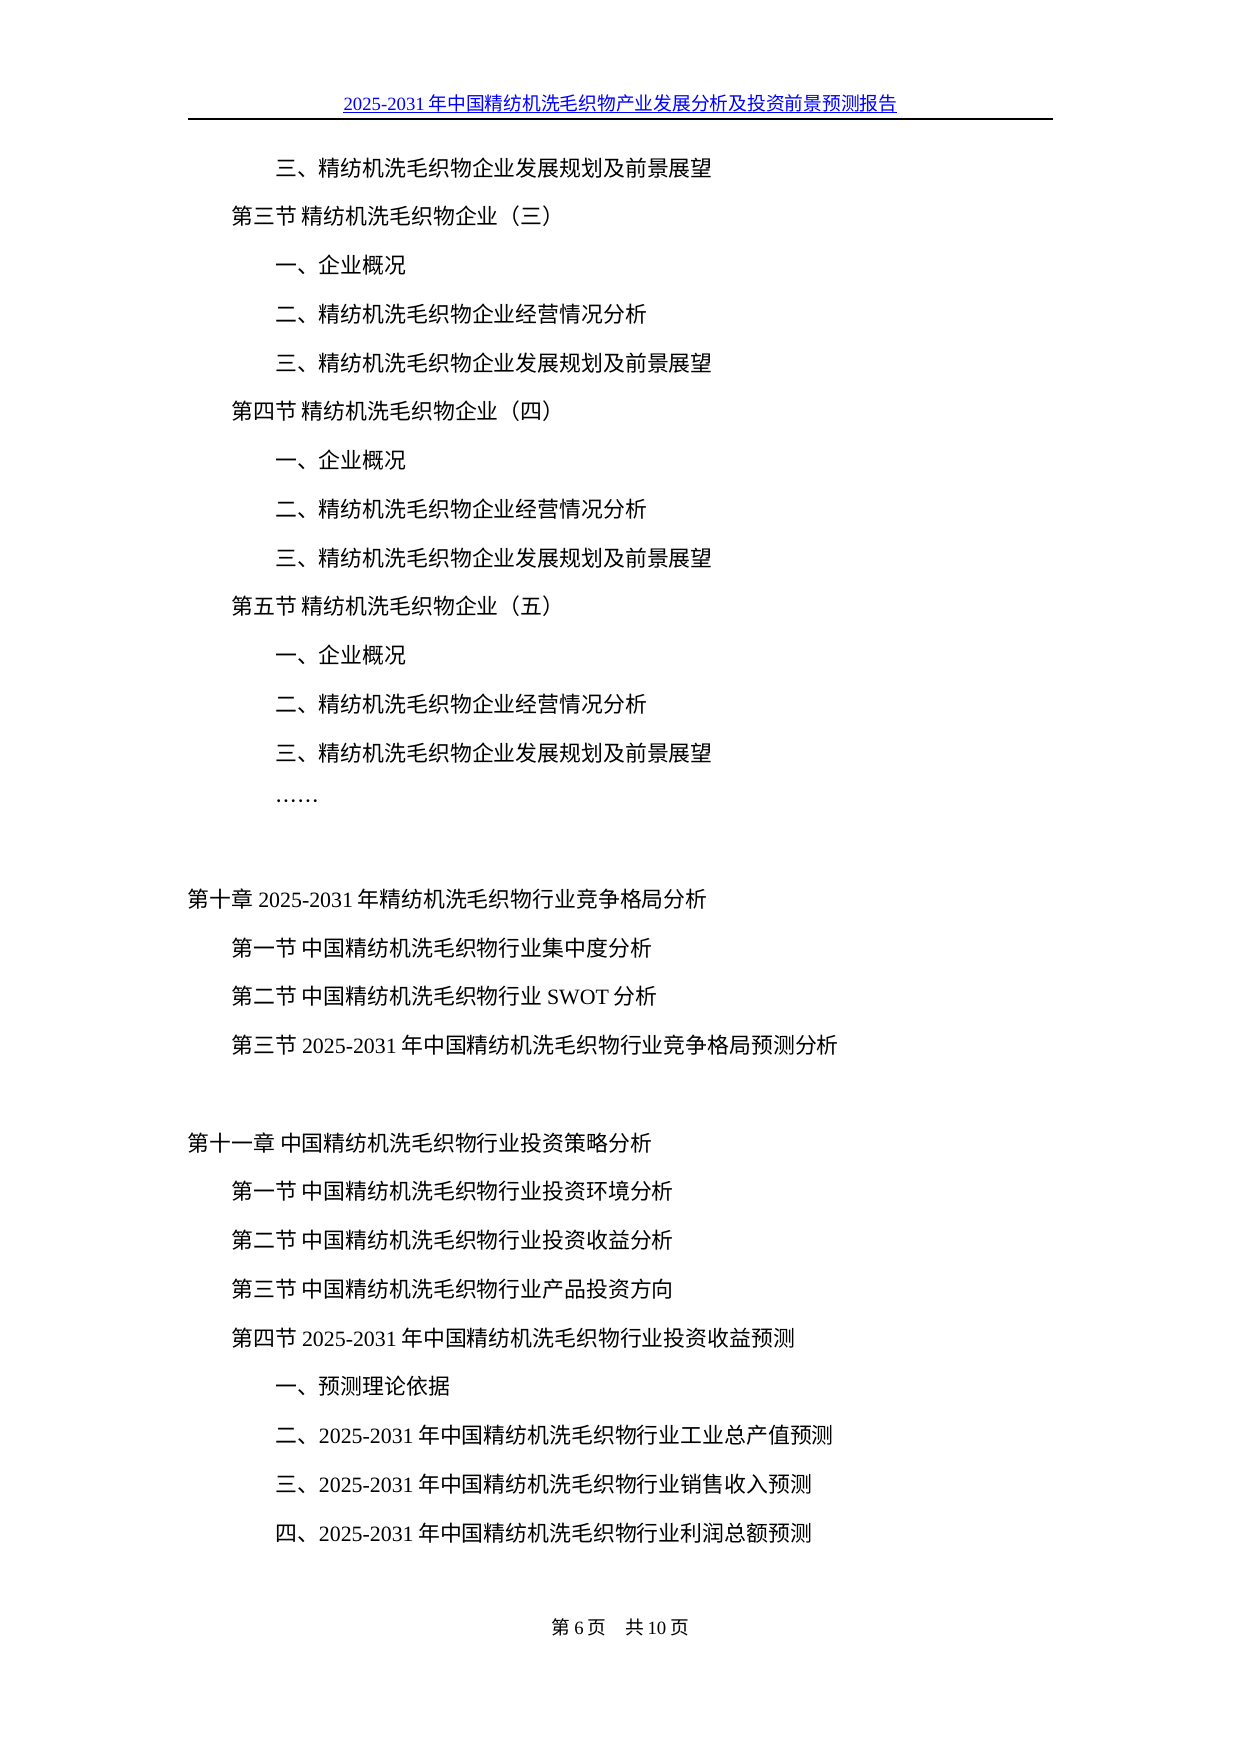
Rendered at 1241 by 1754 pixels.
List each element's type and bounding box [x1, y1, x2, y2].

text [187, 150, 1053, 1548]
